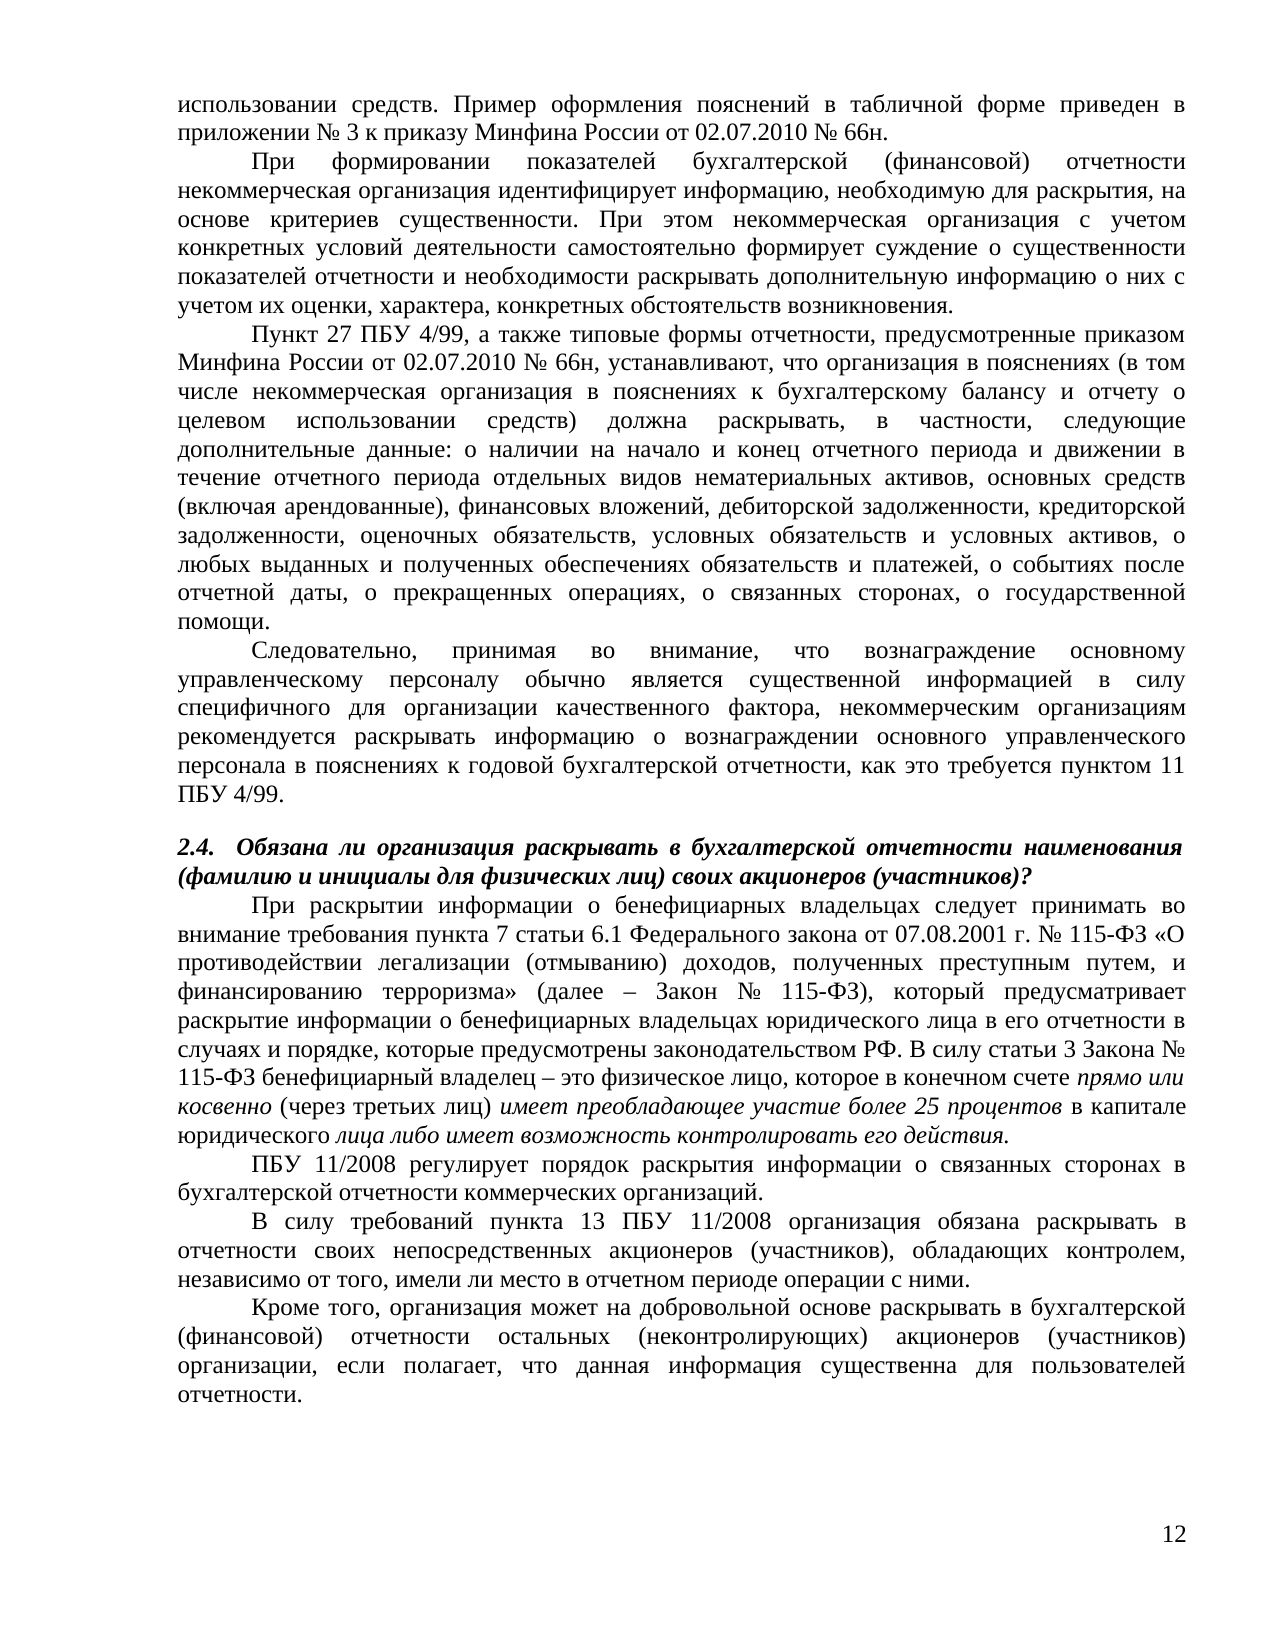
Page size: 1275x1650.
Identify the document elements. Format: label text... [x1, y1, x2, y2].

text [177, 89, 1186, 146]
subtitle Обязана ли организация раскрывать в бухгалтерской отчетности наименования (фамилию и инициалы для физических лиц) своих акционеров (участников)? [177, 832, 1186, 890]
text В силу требований пункта 13 ПБУ 11/2008 организация обязана раскрывать в отчетности своих непосредственных акционеров (участников), обладающих контролем, независимо от того, имели ли место в отчетном периоде операции с ними. [177, 1206, 1186, 1292]
text ПБУ 11/2008 регулирует порядок раскрытия информации о связанных сторонах в бухгалтерской отчетности коммерческих организаций. [177, 1149, 1186, 1206]
text Кроме того, организация может на добровольной основе раскрывать в бухгалтерской (финансовой) отчетности остальных (неконтролирующих) акционеров (участников) организации, если полагает, что данная информация существенна для пользователей отчетности. [177, 1292, 1186, 1407]
text Следовательно, принимая во внимание, что вознаграждение основному управленческому персоналу обычно является существенной информацией в силу специфичного для организации качественного фактора, некоммерческим организациям рекомендуется раскрывать информацию о вознаграждении основного управленческого персонала в пояснениях к годовой бухгалтерской отчетности, как это требуется пунктом 11 ПБУ 4/99. [177, 635, 1186, 807]
text При формировании показателей бухгалтерской (финансовой) отчетности некоммерческая организация идентифицирует информацию, необходимую для раскрытия, на основе критериев существенности. При этом некоммерческая организация с учетом конкретных условий деятельности самостоятельно формирует суждение о существенности показателей отчетности и необходимости раскрывать дополнительную информацию о них с учетом их оценки, характера, конкретных обстоятельств возникновения. [177, 146, 1186, 319]
text Пункт 27 ПБУ 4/99, а также типовые формы отчетности, предусмотренные приказом Минфина России от 02.07.2010 № 66н, устанавливают, что организация в пояснениях (в том числе некоммерческая организация в пояснениях к бухгалтерскому балансу и отчету о целевом использовании средств) должна раскрывать, в частности, следующие дополнительные данные: о наличии на начало и конец отчетного периода и движении в течение отчетного периода отдельных видов нематериальных активов, основных средств (включая арендованные), финансовых вложений, дебиторской задолженности, кредиторской задолженности, оценочных обязательств, условных обязательств и условных активов, о любых выданных и полученных обеспечениях обязательств и платежей, о событиях после отчетной даты, о прекращенных операциях, о связанных сторонах, о государственной помощи. [177, 319, 1186, 635]
text При раскрытии информации о бенефициарных владельцах следует принимать во внимание требования пункта 7 статьи 6.1 Федерального закона от 07.08.2001 г. № 115-ФЗ «О противодействии легализации (отмыванию) доходов, полученных преступным путем, и финансированию терроризма» (далее – Закон № 115-ФЗ), который предусматривает раскрытие информации о бенефициарных владельцах юридического лица в его отчетности в случаях и порядке, которые предусмотрены законодательством РФ. В силу статьи 3 Закона № 115-ФЗ бенефициарный владелец – это физическое лицо, которое в конечном счете прямо или косвенно (через третьих лиц) имеет преобладающее участие более 25 процентов в капитале юридического лица либо имеет возможность контролировать его действия. [177, 890, 1186, 1149]
